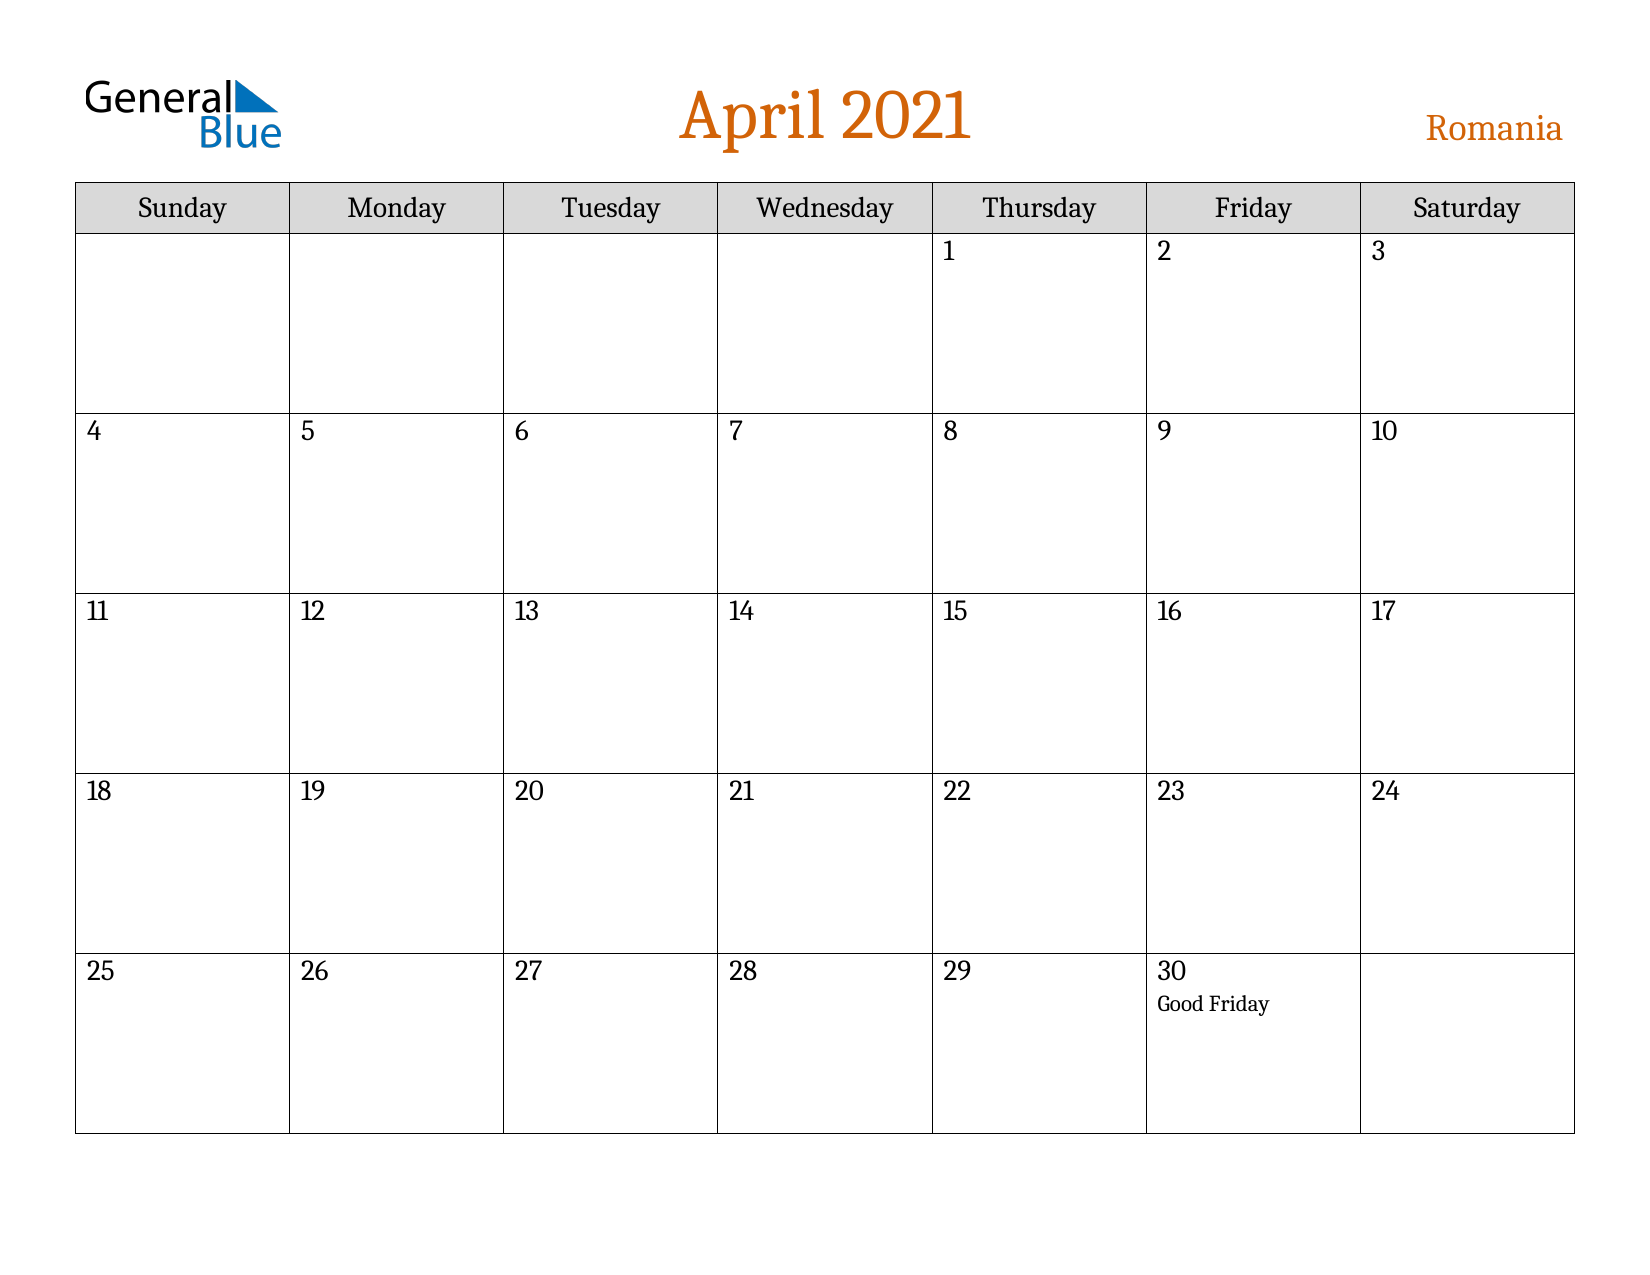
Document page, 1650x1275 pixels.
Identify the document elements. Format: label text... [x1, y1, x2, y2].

table_cell 30 [1147, 954, 1360, 990]
table_cell 28 [718, 954, 932, 990]
picture [86, 80, 281, 148]
table_cell [1147, 810, 1360, 953]
table_cell [76, 270, 289, 413]
table_cell [76, 810, 289, 953]
table_cell [1147, 630, 1360, 773]
table_cell 10 [1361, 414, 1574, 450]
table_cell 4 [76, 414, 289, 450]
table_cell [718, 234, 932, 270]
table_cell [718, 810, 932, 953]
table_cell Wednesday [718, 183, 932, 233]
table_cell 6 [504, 414, 717, 450]
table_cell 11 [76, 594, 289, 630]
table_cell [718, 450, 932, 593]
table_cell Thursday [933, 183, 1146, 233]
table_cell Tuesday [504, 183, 717, 233]
table_cell 16 [1147, 594, 1360, 630]
table_cell [504, 810, 717, 953]
table_cell 25 [76, 954, 289, 990]
table_cell [933, 990, 1146, 1133]
table_cell [1361, 630, 1574, 773]
table_cell [504, 234, 717, 270]
table_cell 22 [933, 774, 1146, 810]
table_cell [76, 990, 289, 1133]
table_cell Saturday [1361, 183, 1574, 233]
table_cell [290, 234, 503, 270]
table_cell Sunday [76, 183, 289, 233]
table_cell 18 [76, 774, 289, 810]
table_cell [933, 810, 1146, 953]
table_cell [290, 630, 503, 773]
table_cell [718, 630, 932, 773]
table_cell 14 [718, 594, 932, 630]
table_cell Friday [1147, 183, 1360, 233]
table_cell 13 [504, 594, 717, 630]
table_cell [76, 630, 289, 773]
table_cell 15 [933, 594, 1146, 630]
table_cell [1361, 954, 1574, 990]
table_cell [504, 630, 717, 773]
table_cell 8 [933, 414, 1146, 450]
table_cell 12 [290, 594, 503, 630]
table_cell [504, 270, 717, 413]
table_cell [933, 630, 1146, 773]
table_cell [1361, 450, 1574, 593]
table_cell [718, 270, 932, 413]
table_cell 27 [504, 954, 717, 990]
table_cell 7 [718, 414, 932, 450]
table_cell 20 [504, 774, 717, 810]
table_cell Monday [290, 183, 503, 233]
table_cell [76, 234, 289, 270]
table_cell 5 [290, 414, 503, 450]
table_cell [1361, 810, 1574, 953]
table_cell [1361, 270, 1574, 413]
table_cell 24 [1361, 774, 1574, 810]
table_cell 3 [1361, 234, 1574, 270]
table_cell [933, 270, 1146, 413]
table_header April 2021 [504, 75, 1146, 182]
table_cell 9 [1147, 414, 1360, 450]
table_cell [1361, 990, 1574, 1133]
table_cell Good Friday [1147, 990, 1360, 1133]
table_cell 23 [1147, 774, 1360, 810]
table_cell [504, 990, 717, 1133]
table_header Romania [1146, 75, 1574, 182]
table_cell 19 [290, 774, 503, 810]
table_cell 1 [933, 234, 1146, 270]
table_cell [290, 450, 503, 593]
table_header [76, 75, 503, 182]
table_cell [290, 270, 503, 413]
table_cell [1147, 450, 1360, 593]
table_cell [504, 450, 717, 593]
table_cell [718, 990, 932, 1133]
table_cell 2 [1147, 234, 1360, 270]
table_cell [290, 810, 503, 953]
table_cell [290, 990, 503, 1133]
table_cell 29 [933, 954, 1146, 990]
table_cell 26 [290, 954, 503, 990]
table_cell [933, 450, 1146, 593]
table_cell 21 [718, 774, 932, 810]
table_cell [1147, 270, 1360, 413]
table_cell 17 [1361, 594, 1574, 630]
table_cell [76, 450, 289, 593]
